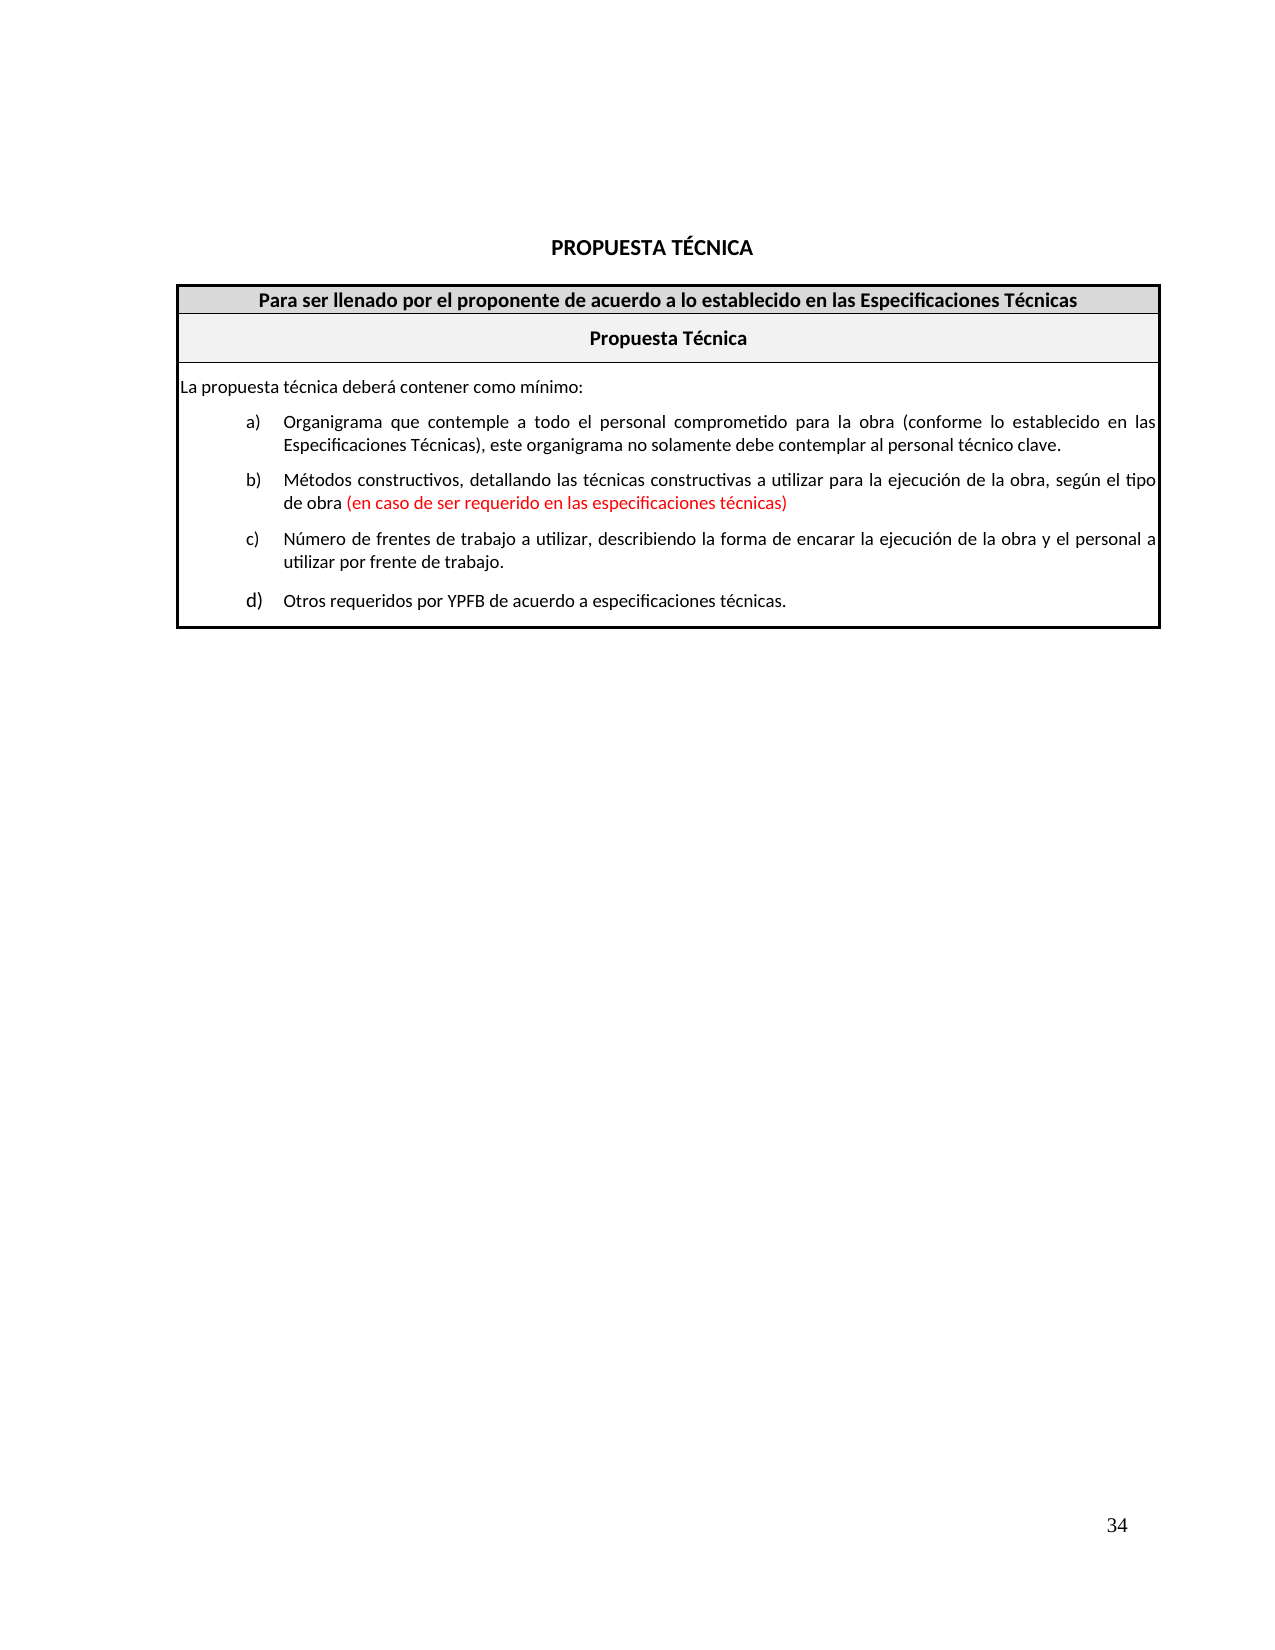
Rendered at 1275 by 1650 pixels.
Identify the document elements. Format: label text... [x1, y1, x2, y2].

table_cell Propuesta Técnica [179, 314, 1158, 362]
table_cell La propuesta técnica deberá contener como mínimo: Organigrama que contemple a todo el personal comprometido para la obra (conforme lo establecido en las Especificaciones Técnicas), este organigrama no solamente debe contemplar al personal técnico clave. Métodos constructivos, detallando las técnicas constructivas a utilizar para la ejecución de la obra, según el tipo de obra (en caso de ser requerido en las especificaciones técnicas) Número de frentes de trabajo a utilizar, describiendo la forma de encarar la ejecución de la obra y el personal a utilizar por frente de trabajo. Otros requeridos por YPFB de acuerdo a especificaciones técnicas. [179, 363, 1158, 626]
table_header Para ser llenado por el proponente de acuerdo a lo establecido en las Especificaciones Técnicas [179, 287, 1158, 313]
text PROPUESTA TÉCNICA [177, 233, 1127, 261]
